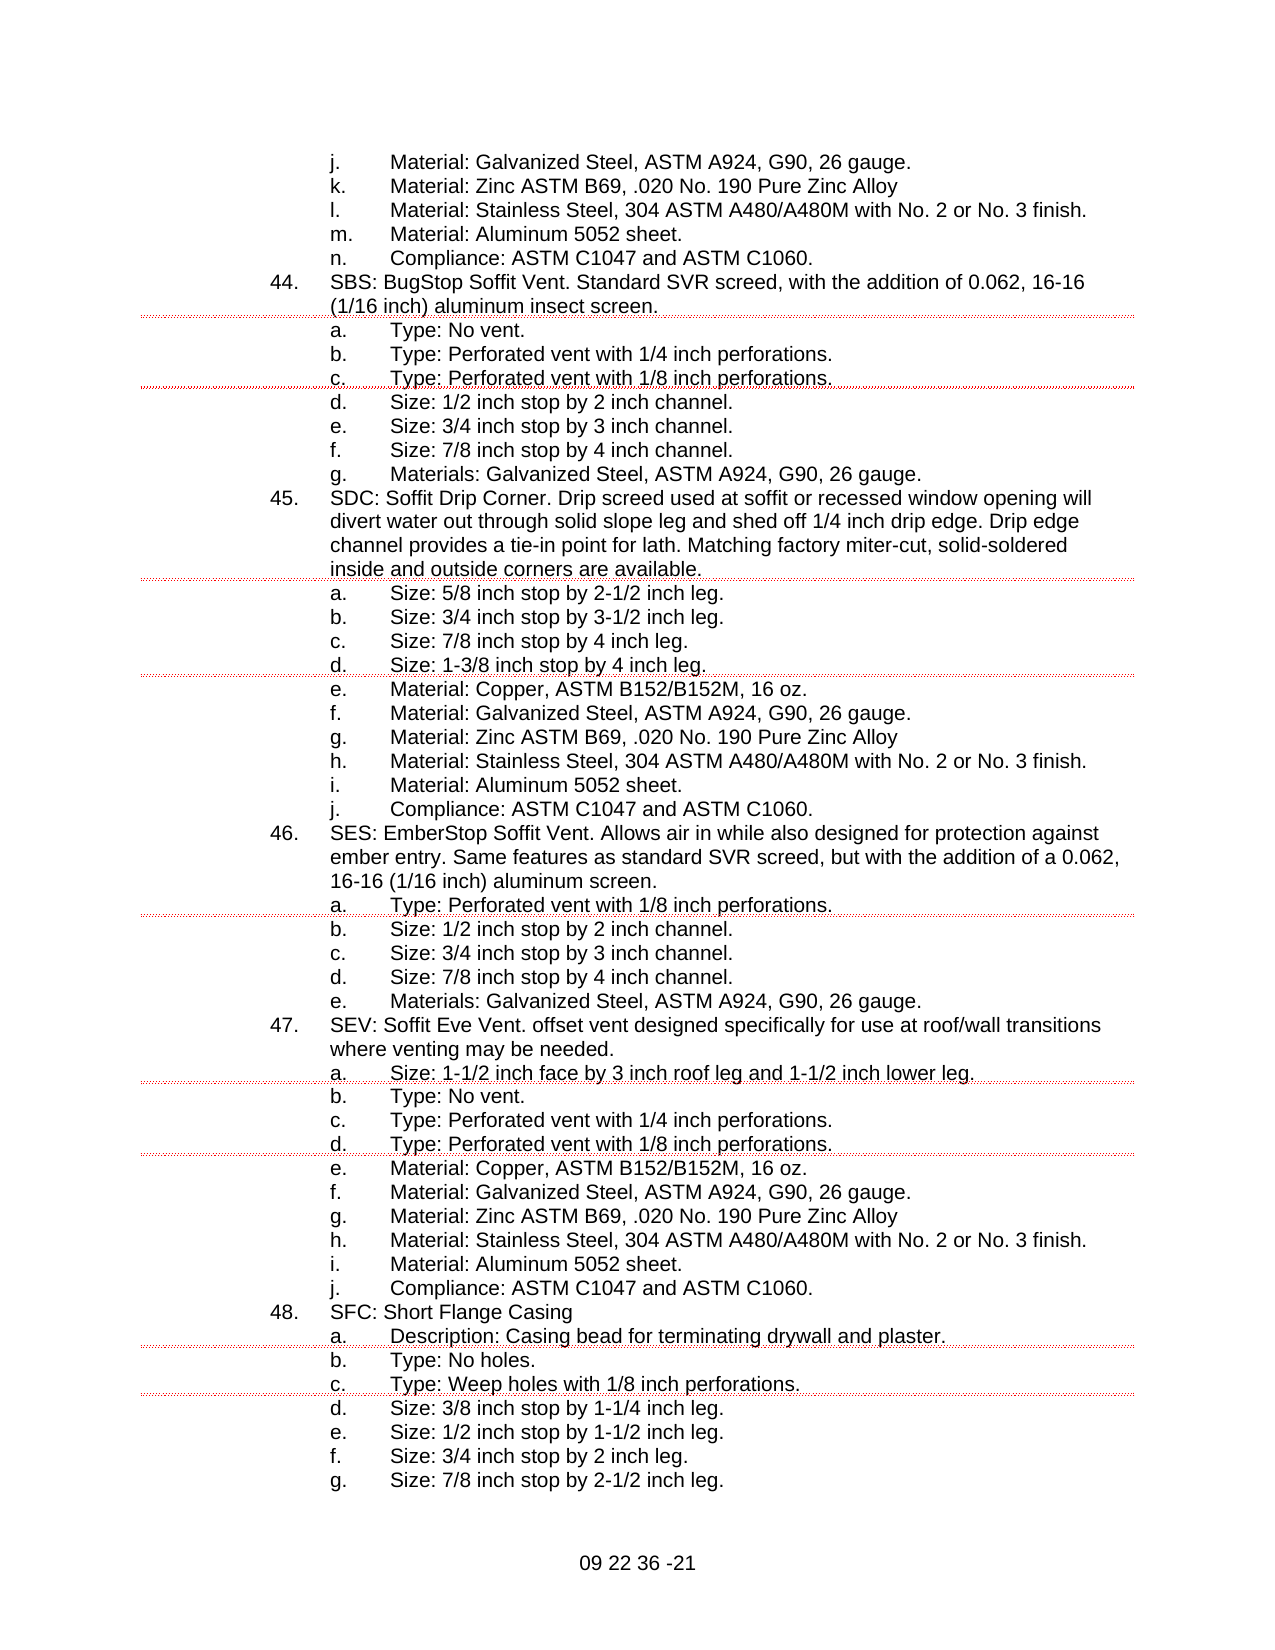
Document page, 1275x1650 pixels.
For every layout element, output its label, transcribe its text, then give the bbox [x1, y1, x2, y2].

list Material: Galvanized Steel, ASTM A924, G90, 26 gauge. [330, 150, 1125, 174]
list Type: Perforated vent with 1/4 inch perforations. [330, 1108, 1125, 1132]
list Description: Casing bead for terminating drywall and plaster. [330, 1324, 1125, 1348]
list Compliance: ASTM C1047 and ASTM C1060. [330, 797, 1125, 821]
list Size: 7/8 inch stop by 4 inch channel. [330, 964, 1125, 988]
list SBS: BugStop Soffit Vent. Standard SVR screed, with the addition of 0.062, 16-16 (1/16 inch) aluminum insect screen. [270, 270, 1125, 318]
list Materials: Galvanized Steel, ASTM A924, G90, 26 gauge. [330, 461, 1125, 485]
list SDC: Soffit Drip Corner. Drip screed used at soffit or recessed window opening will divert water out through solid slope leg and shed off 1/4 inch drip edge. Drip edge channel provides a tie-in point for lath. Matching factory miter-cut, solid-soldered inside and outside corners are available. [270, 485, 1125, 581]
list Material: Galvanized Steel, ASTM A924, G90, 26 gauge. [330, 1180, 1125, 1204]
list Material: Zinc ASTM B69, .020 No. 190 Pure Zinc Alloy [330, 174, 1125, 198]
list Type: Perforated vent with 1/8 inch perforations. [330, 1132, 1125, 1156]
list Size: 1-3/8 inch stop by 4 inch leg. [330, 653, 1125, 677]
list Material: Aluminum 5052 sheet. [330, 222, 1125, 246]
list Material: Zinc ASTM B69, .020 No. 190 Pure Zinc Alloy [330, 725, 1125, 749]
list Type: Perforated vent with 1/8 inch perforations. [330, 893, 1125, 917]
list Material: Copper, ASTM B152/B152M, 16 oz. [330, 1156, 1125, 1180]
list SEV: Soffit Eve Vent. offset vent designed specifically for use at roof/wall transitions where venting may be needed. [270, 1012, 1125, 1060]
list Compliance: ASTM C1047 and ASTM C1060. [330, 1276, 1125, 1300]
list Material: Aluminum 5052 sheet. [330, 773, 1125, 797]
list Size: 7/8 inch stop by 2-1/2 inch leg. [330, 1468, 1125, 1492]
list Material: Aluminum 5052 sheet. [330, 1252, 1125, 1276]
list Size: 3/4 inch stop by 2 inch leg. [330, 1444, 1125, 1468]
list SFC: Short Flange Casing [270, 1300, 1125, 1324]
list Size: 1/2 inch stop by 2 inch channel. [330, 389, 1125, 413]
list Type: Perforated vent with 1/4 inch perforations. [330, 342, 1125, 366]
list Size: 3/4 inch stop by 3 inch channel. [330, 413, 1125, 437]
list Type: Weep holes with 1/8 inch perforations. [330, 1372, 1125, 1396]
list Size: 3/8 inch stop by 1-1/4 inch leg. [330, 1396, 1125, 1420]
list Type: No vent. [330, 318, 1125, 342]
list Type: No vent. [330, 1084, 1125, 1108]
list SES: EmberStop Soffit Vent. Allows air in while also designed for protection against ember entry. Same features as standard SVR screed, but with the addition of a 0.062, 16-16 (1/16 inch) aluminum screen. [270, 821, 1125, 893]
list Material: Copper, ASTM B152/B152M, 16 oz. [330, 677, 1125, 701]
list Material: Zinc ASTM B69, .020 No. 190 Pure Zinc Alloy [330, 1204, 1125, 1228]
list Material: Stainless Steel, 304 ASTM A480/A480M with No. 2 or No. 3 finish. [330, 1228, 1125, 1252]
list Size: 7/8 inch stop by 4 inch channel. [330, 437, 1125, 461]
list Compliance: ASTM C1047 and ASTM C1060. [330, 246, 1125, 270]
list Size: 3/4 inch stop by 3-1/2 inch leg. [330, 605, 1125, 629]
list Size: 5/8 inch stop by 2-1/2 inch leg. [330, 581, 1125, 605]
list Materials: Galvanized Steel, ASTM A924, G90, 26 gauge. [330, 988, 1125, 1012]
list Material: Galvanized Steel, ASTM A924, G90, 26 gauge. [330, 701, 1125, 725]
list Size: 1/2 inch stop by 1-1/2 inch leg. [330, 1420, 1125, 1444]
list Type: No holes. [330, 1348, 1125, 1372]
list Material: Stainless Steel, 304 ASTM A480/A480M with No. 2 or No. 3 finish. [330, 749, 1125, 773]
list Type: Perforated vent with 1/8 inch perforations. [330, 366, 1125, 389]
list Size: 3/4 inch stop by 3 inch channel. [330, 941, 1125, 964]
list Size: 1-1/2 inch face by 3 inch roof leg and 1-1/2 inch lower leg. [330, 1060, 1125, 1084]
list Size: 1/2 inch stop by 2 inch channel. [330, 917, 1125, 941]
list Material: Stainless Steel, 304 ASTM A480/A480M with No. 2 or No. 3 finish. [330, 198, 1125, 222]
list Size: 7/8 inch stop by 4 inch leg. [330, 629, 1125, 653]
